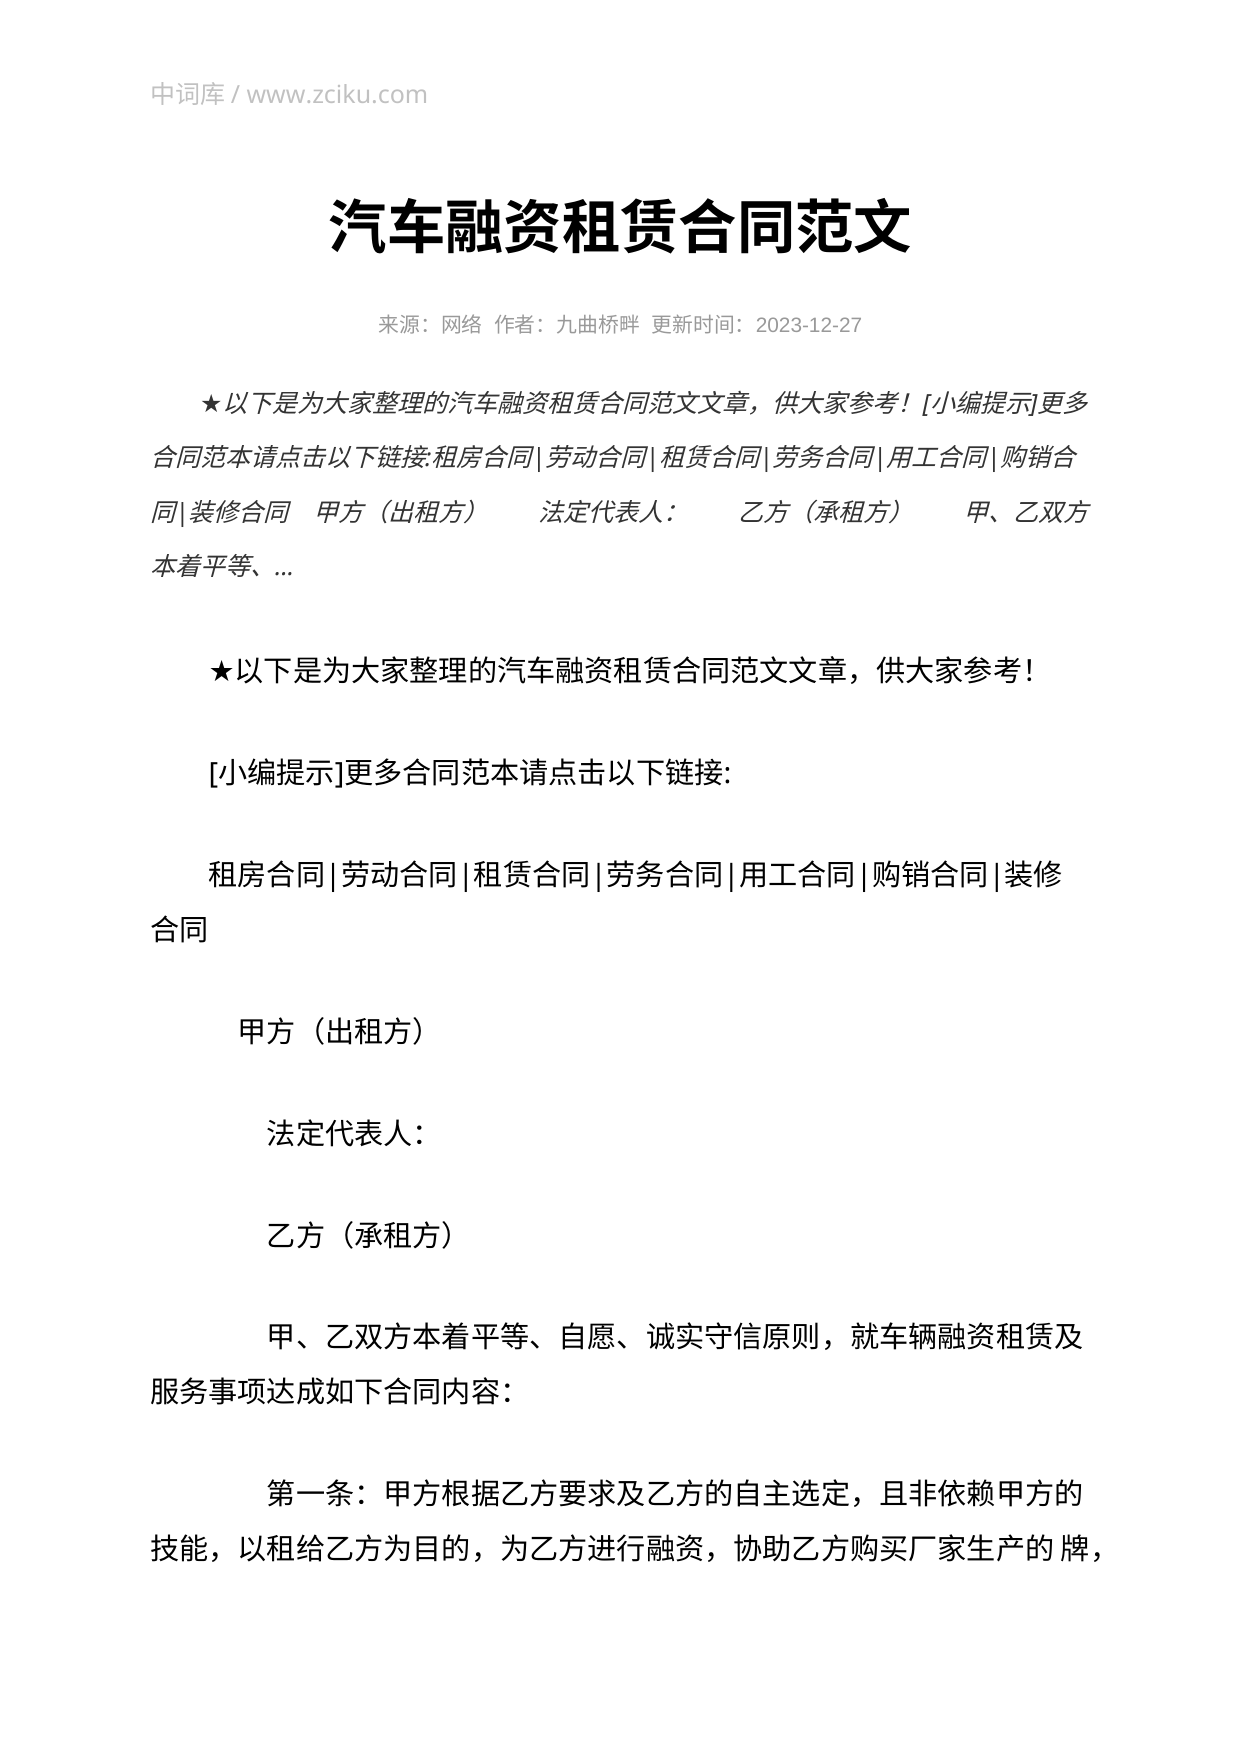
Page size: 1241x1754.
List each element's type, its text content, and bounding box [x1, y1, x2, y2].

text ★以下是为大家整理的汽车融资租赁合同范文文章，供大家参考！ [150, 648, 1090, 690]
text 租房合同|劳动合同|租赁合同|劳务合同|用工合同|购销合同|装修合同 [150, 852, 1090, 949]
subtitle 汽车融资租赁合同范文 [150, 181, 1090, 266]
text ★以下是为大家整理的汽车融资租赁合同范文文章，供大家参考！[小编提示]更多合同范本请点击以下链接:租房合同|劳动合同|租赁合同|劳务合同|用工合同|购销合同|装修合同 甲方（出租方） 法定代表人： 乙方（承租方） 甲、乙双方本着平等、... [150, 383, 1090, 583]
text 来源：网络 作者：九曲桥畔 更新时间：2023-12-27 [150, 313, 1090, 337]
text 甲方（出租方） [150, 1008, 1090, 1051]
text [小编提示]更多合同范本请点击以下链接: [150, 750, 1090, 792]
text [150, 1471, 1090, 1568]
text 甲、乙双方本着平等、自愿、诚实守信原则，就车辆融资租赁及服务事项达成如下合同内容： [150, 1314, 1090, 1411]
text 法定代表人： [150, 1110, 1090, 1153]
text 乙方（承租方） [150, 1212, 1090, 1254]
